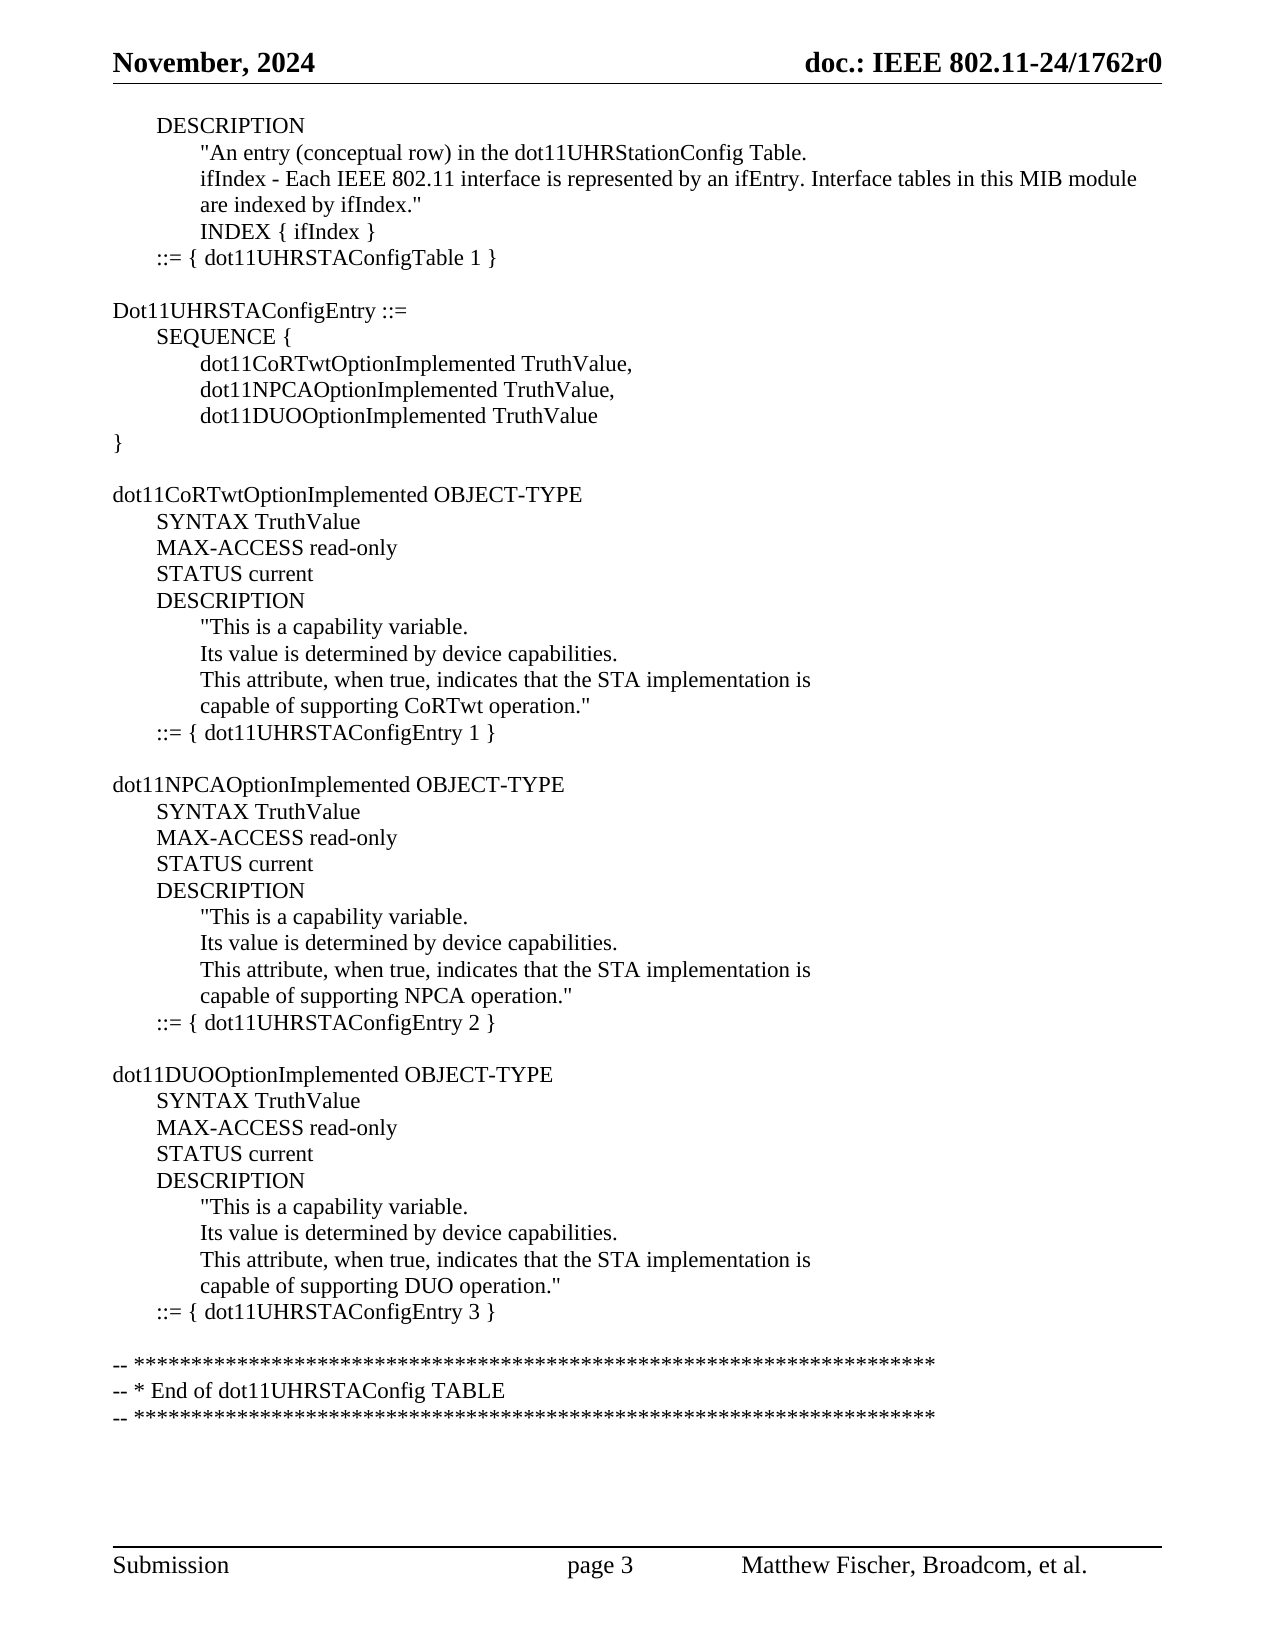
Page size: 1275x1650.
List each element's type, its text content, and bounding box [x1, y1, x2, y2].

text Its value is determined by device capabilities. [156, 639, 1162, 666]
text "This is a capability variable. [156, 903, 1162, 929]
text dot11CoRTwtOptionImplemented TruthValue, [156, 350, 1162, 376]
text "An entry (conceptual row) in the dot11UHRStationConfig Table. [156, 139, 1162, 165]
text DESCRIPTION [112, 1167, 1162, 1193]
text are indexed by ifIndex." [156, 192, 1162, 218]
text STATUS current [112, 1140, 1162, 1167]
text ::= { dot11UHRSTAConfigEntry 1 } [112, 719, 1162, 745]
text ::= { dot11UHRSTAConfigTable 1 } [112, 244, 1162, 271]
text ::= { dot11UHRSTAConfigEntry 3 } [112, 1298, 1162, 1325]
text dot11NPCAOptionImplemented OBJECT-TYPE [112, 771, 1162, 798]
text STATUS current [112, 561, 1162, 587]
text This attribute, when true, indicates that the STA implementation is [156, 666, 1162, 692]
text STATUS current [112, 850, 1162, 877]
text Dot11UHRSTAConfigEntry ::= [112, 297, 1162, 323]
text "This is a capability variable. [156, 613, 1162, 639]
text Its value is determined by device capabilities. [156, 1219, 1162, 1246]
text INDEX { ifIndex } [156, 218, 1162, 244]
text -- ********************************************************************** [112, 1404, 1162, 1430]
text } [112, 429, 1162, 455]
text ::= { dot11UHRSTAConfigEntry 2 } [112, 1008, 1162, 1035]
text DESCRIPTION [112, 112, 1162, 139]
text dot11DUOOptionImplemented TruthValue [156, 402, 1162, 429]
text SYNTAX TruthValue [112, 798, 1162, 824]
text dot11NPCAOptionImplemented TruthValue, [156, 376, 1162, 402]
text This attribute, when true, indicates that the STA implementation is [156, 956, 1162, 982]
text Its value is determined by device capabilities. [156, 929, 1162, 956]
text SYNTAX TruthValue [112, 508, 1162, 534]
text capable of supporting NPCA operation." [156, 982, 1162, 1008]
text -- ********************************************************************** [112, 1351, 1162, 1377]
text SEQUENCE { [112, 323, 1162, 350]
text -- * End of dot11UHRSTAConfig TABLE [112, 1377, 1162, 1404]
text capable of supporting CoRTwt operation." [156, 692, 1162, 719]
text dot11DUOOptionImplemented OBJECT-TYPE [112, 1061, 1162, 1088]
text MAX-ACCESS read-only [112, 534, 1162, 561]
text SYNTAX TruthValue [112, 1088, 1162, 1114]
text "This is a capability variable. [156, 1193, 1162, 1219]
text MAX-ACCESS read-only [112, 824, 1162, 850]
text DESCRIPTION [112, 587, 1162, 613]
text capable of supporting DUO operation." [156, 1272, 1162, 1298]
text MAX-ACCESS read-only [112, 1114, 1162, 1140]
text This attribute, when true, indicates that the STA implementation is [156, 1246, 1162, 1272]
text ifIndex - Each IEEE 802.11 interface is represented by an ifEntry. Interface tables in this MIB module [156, 165, 1162, 192]
text DESCRIPTION [112, 877, 1162, 903]
text dot11CoRTwtOptionImplemented OBJECT-TYPE [112, 481, 1162, 508]
